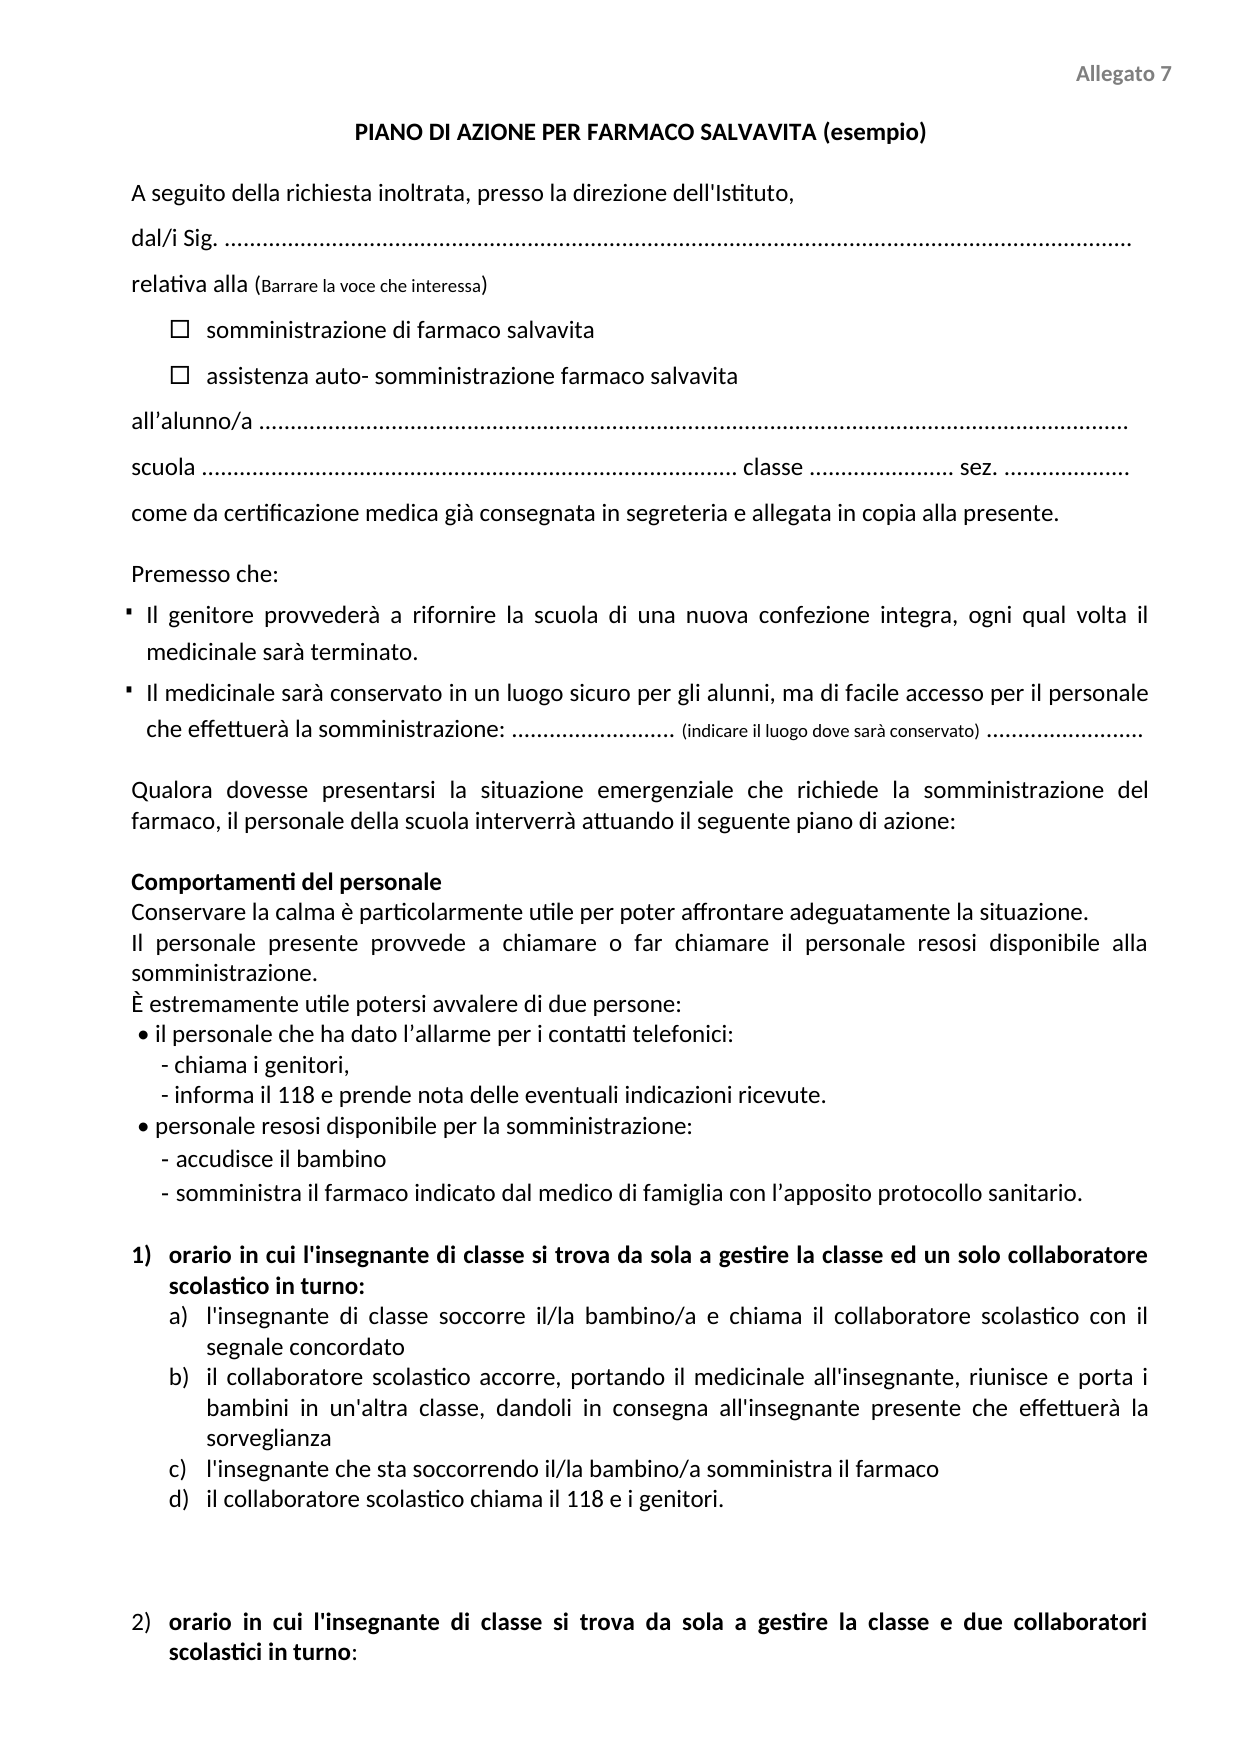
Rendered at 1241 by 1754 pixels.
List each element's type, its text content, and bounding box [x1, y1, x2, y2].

text • personale resosi disponibile per la somministrazione: [131, 1110, 1150, 1141]
list assistenza auto- somministrazione farmaco salvavita [169, 360, 1172, 390]
text Qualora dovesse presentarsi la situazione emergenziale che richiede la somministrazione del farmaco, il personale della scuola interverrà attuando il seguente piano di azione: [131, 774, 1150, 836]
list Il genitore provvederà a rifornire la scuola di una nuova confezione integra, ogni qual volta il medicinale sarà terminato. [116, 588, 1150, 666]
text relativa alla (Barrare la voce che interessa) [131, 268, 1172, 299]
text È estremamente utile potersi avvalere di due persone: [131, 988, 1150, 1019]
text come da certificazione medica già consegnata in segreteria e allegata in copia alla presente. [131, 497, 1150, 527]
list orario in cui l'insegnante di classe si trova da sola a gestire la classe e due collaboratori scolastici in turno: [131, 1606, 1150, 1667]
text - informa il 118 e prende nota delle eventuali indicazioni ricevute. [161, 1080, 1150, 1110]
text Conservare la calma è particolarmente utile per poter affrontare adeguatamente la situazione. [131, 897, 1150, 927]
list accudisce il bambino [161, 1141, 1150, 1175]
text - chiama i genitori, [161, 1049, 1150, 1080]
list il collaboratore scolastico accorre, portando il medicinale all'insegnante, riunisce e porta i bambini in un'altra classe, dandoli in consegna all'insegnante presente che effettuerà la sorveglianza [169, 1361, 1150, 1453]
text Premesso che: [131, 558, 1150, 588]
list somministrazione di farmaco salvavita [169, 314, 1172, 344]
list orario in cui l'insegnante di classe si trova da sola a gestire la classe ed un solo collaboratore scolastico in turno: [131, 1239, 1150, 1300]
list somministra il farmaco indicato dal medico di famiglia con l’apposito protocollo sanitario. [161, 1175, 1150, 1209]
text Piano di azione per farmaco salvavita (esempio) [131, 116, 1150, 146]
list l'insegnante che sta soccorrendo il/la bambino/a somministra il farmaco [169, 1453, 1150, 1483]
text dal/i Sig. ................................................................................................................................................ [131, 223, 1172, 253]
list il collaboratore scolastico chiama il 118 e i genitori. [169, 1483, 1150, 1514]
list Il medicinale sarà conservato in un luogo sicuro per gli alunni, ma di facile accesso per il personale che effettuerà la somministrazione: .......................... (indicare il luogo dove sarà conservato) ......................... [116, 666, 1150, 744]
text A seguito della richiesta inoltrata, presso la direzione dell'Istituto, [131, 177, 1172, 207]
text scuola ..................................................................................... classe ....................... sez. .................... [131, 451, 1172, 482]
text Comportamenti del personale [131, 866, 1150, 897]
list l'insegnante di classe soccorre il/la bambino/a e chiama il collaboratore scolastico con il segnale concordato [169, 1300, 1150, 1361]
text all’alunno/a .......................................................................................................................................... [131, 406, 1172, 436]
text • il personale che ha dato l’allarme per i contatti telefonici: [131, 1019, 1150, 1049]
text Il personale presente provvede a chiamare o far chiamare il personale resosi disponibile alla somministrazione. [131, 927, 1150, 988]
